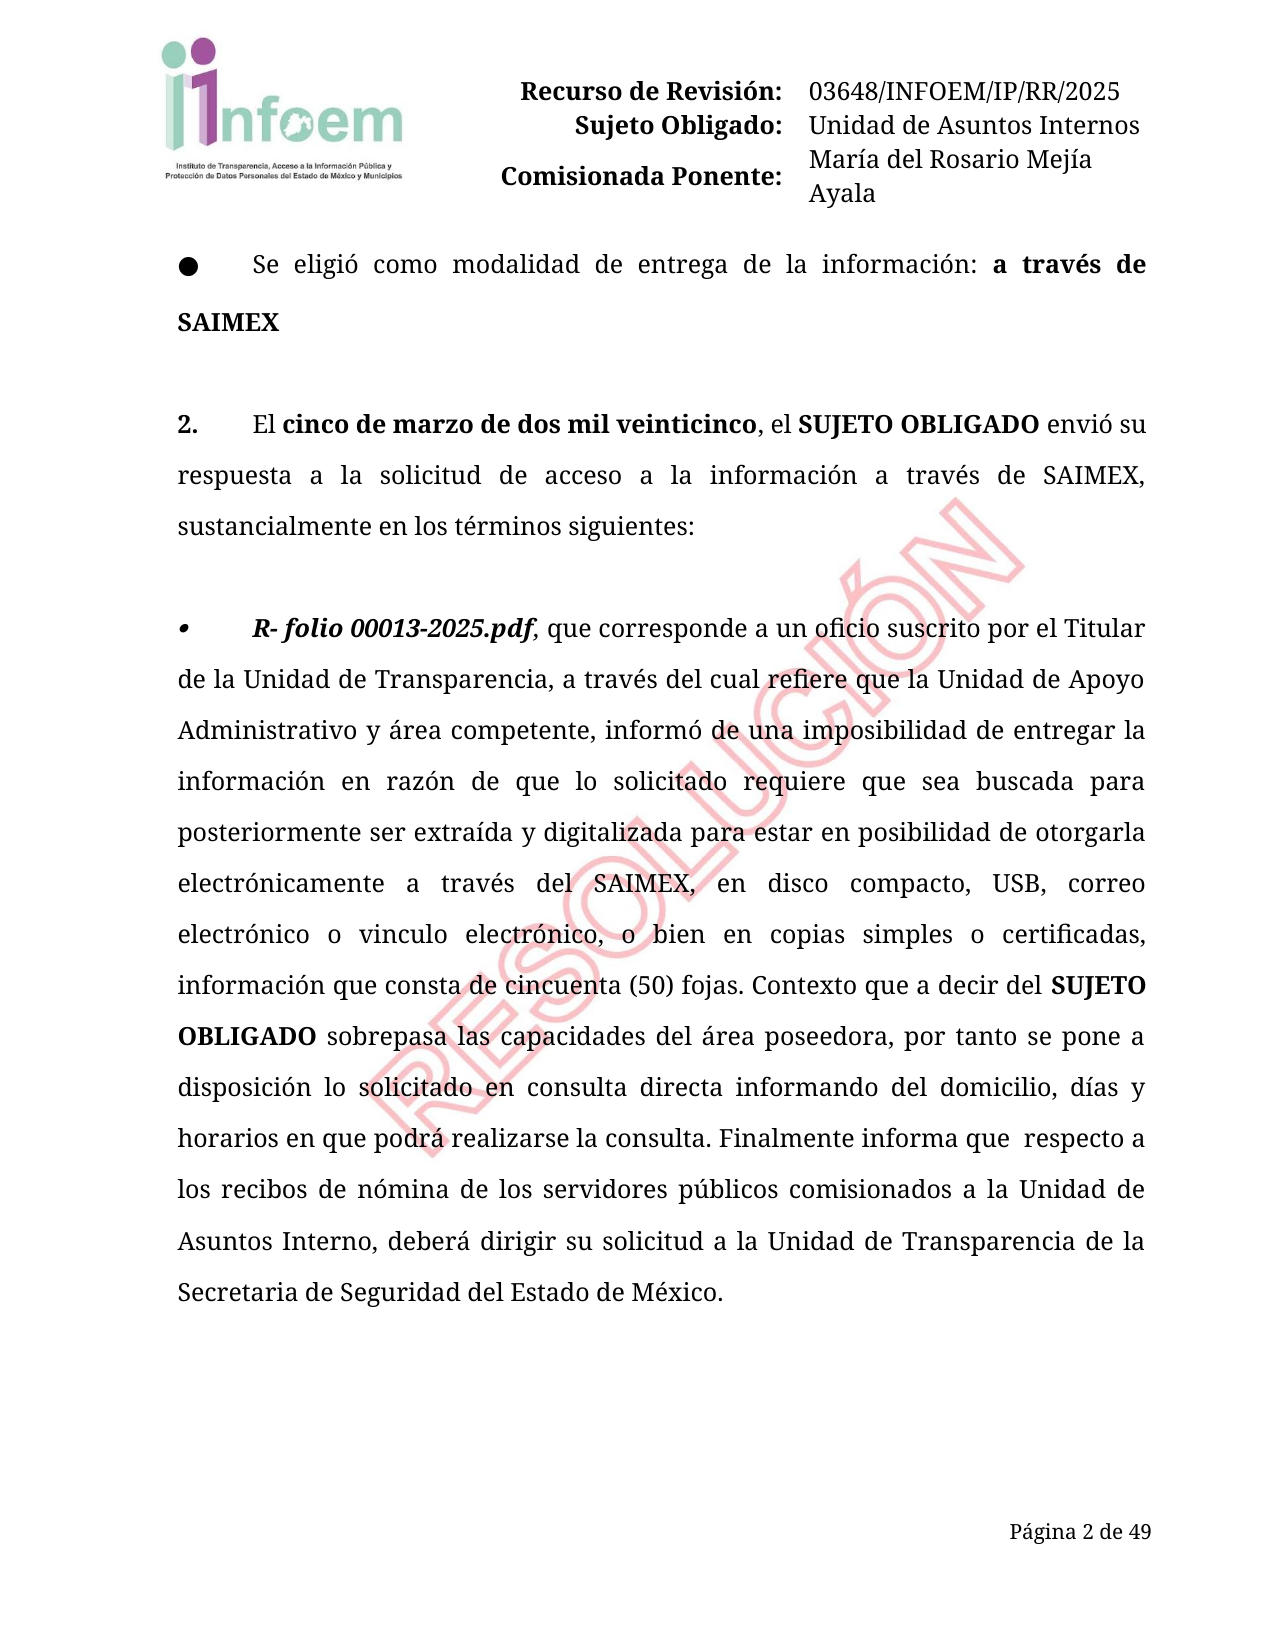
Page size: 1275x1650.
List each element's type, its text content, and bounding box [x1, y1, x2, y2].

picture [42, 0, 1275, 1631]
list El cinco de marzo de dos mil veinticinco, el SUJETO OBLIGADO envió su respuesta a la solicitud de acceso a la información a través de SAIMEX, sustancialmente en los términos siguientes: [177, 407, 1147, 543]
list R- folio 00013-2025.pdf, que corresponde a un oficio suscrito por el Titular de la Unidad de Transparencia, a través del cual refiere que la Unidad de Apoyo Administrativo y área competente, informó de una imposibilidad de entregar la información en razón de que lo solicitado requiere que sea buscada para posteriormente ser extraída y digitalizada para estar en posibilidad de otorgarla electrónicamente a través del SAIMEX, en disco compacto, USB, correo electrónico o vinculo electrónico, o bien en copias simples o certificadas, información que consta de cincuenta (50) fojas. Contexto que a decir del SUJETO OBLIGADO sobrepasa las capacidades del área poseedora, por tanto se pone a disposición lo solicitado en consulta directa informando del domicilio, días y horarios en que podrá realizarse la consulta. Finalmente informa que respecto a los recibos de nómina de los servidores públicos comisionados a la Unidad de Asuntos Interno, deberá dirigir su solicitud a la Unidad de Transparencia de la Secretaria de Seguridad del Estado de México. [177, 611, 1147, 1308]
list Se eligió como modalidad de entrega de la información: a través de SAIMEX [177, 236, 1147, 338]
